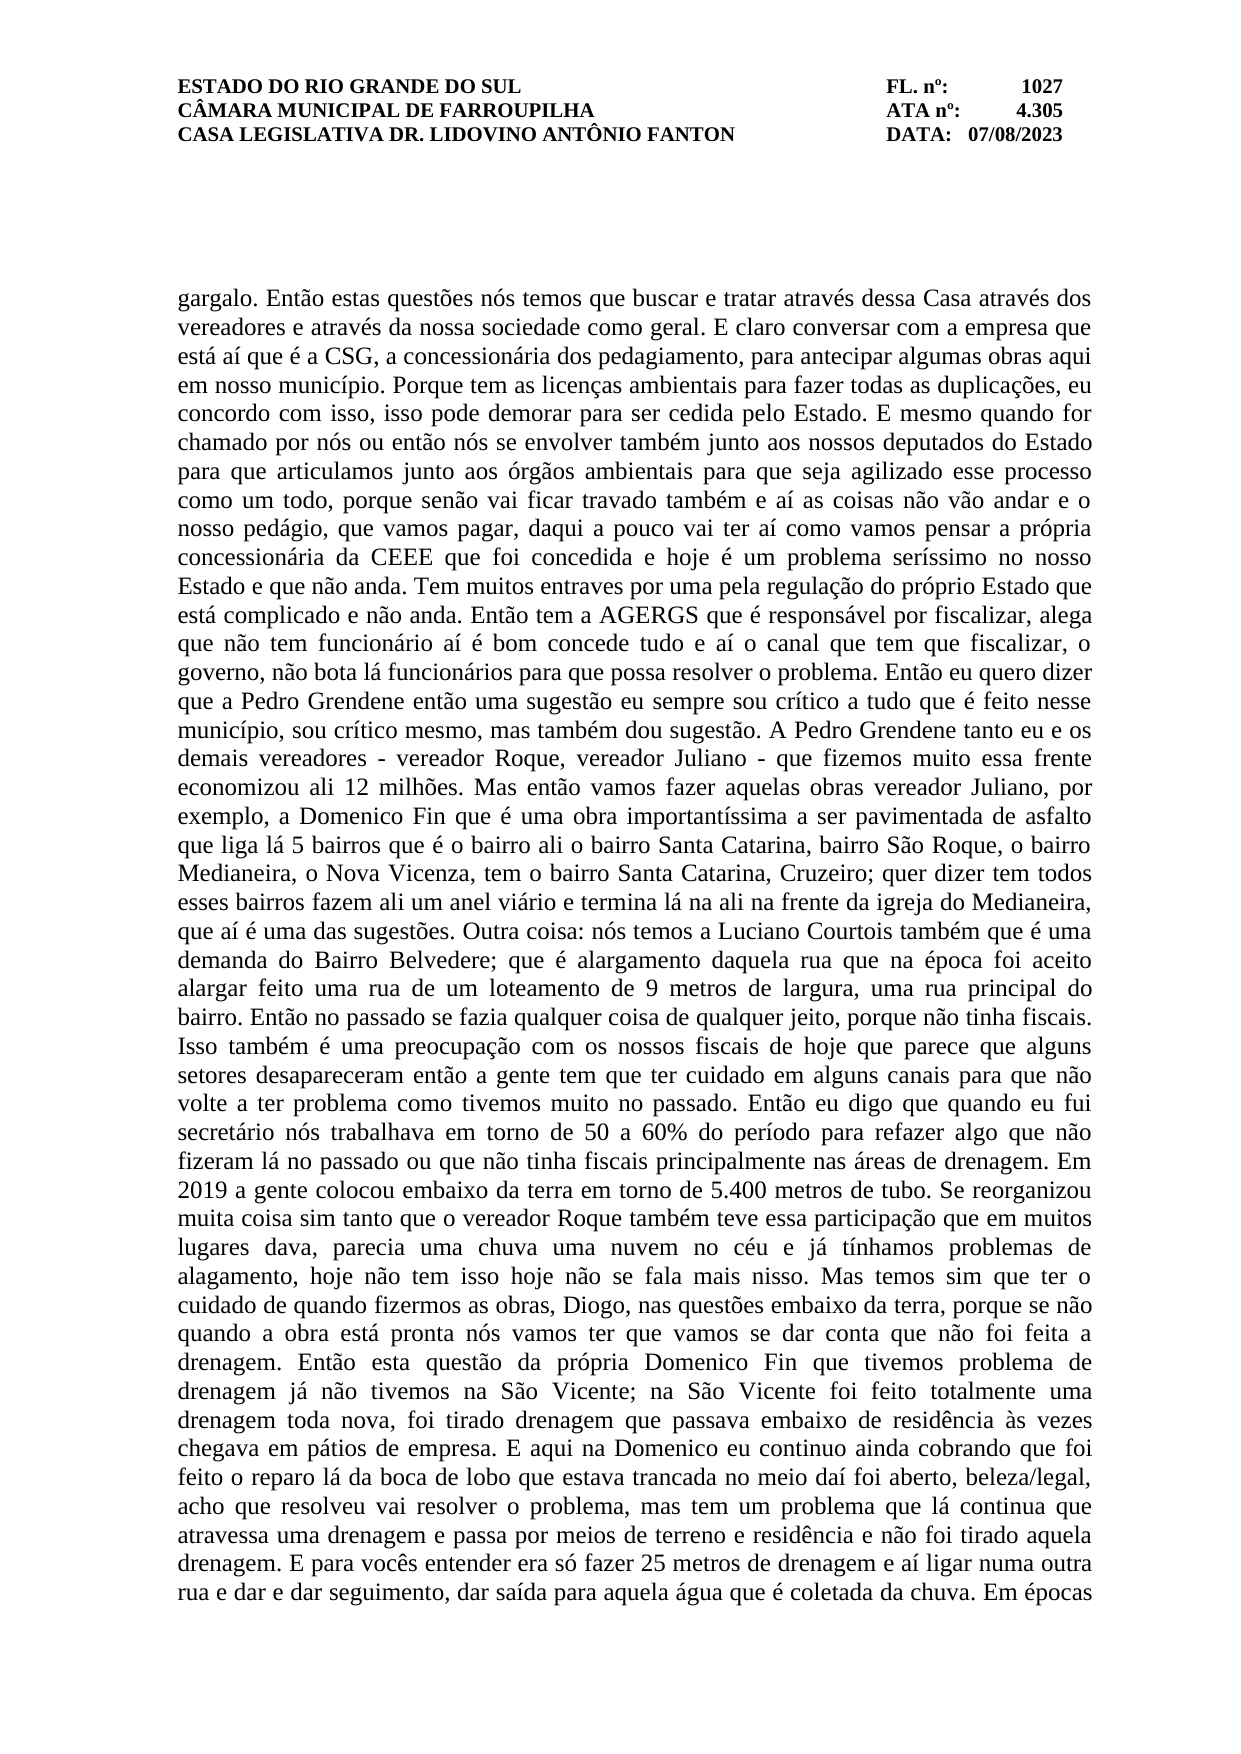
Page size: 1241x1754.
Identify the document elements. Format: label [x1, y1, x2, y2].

text [177, 283, 1093, 1606]
